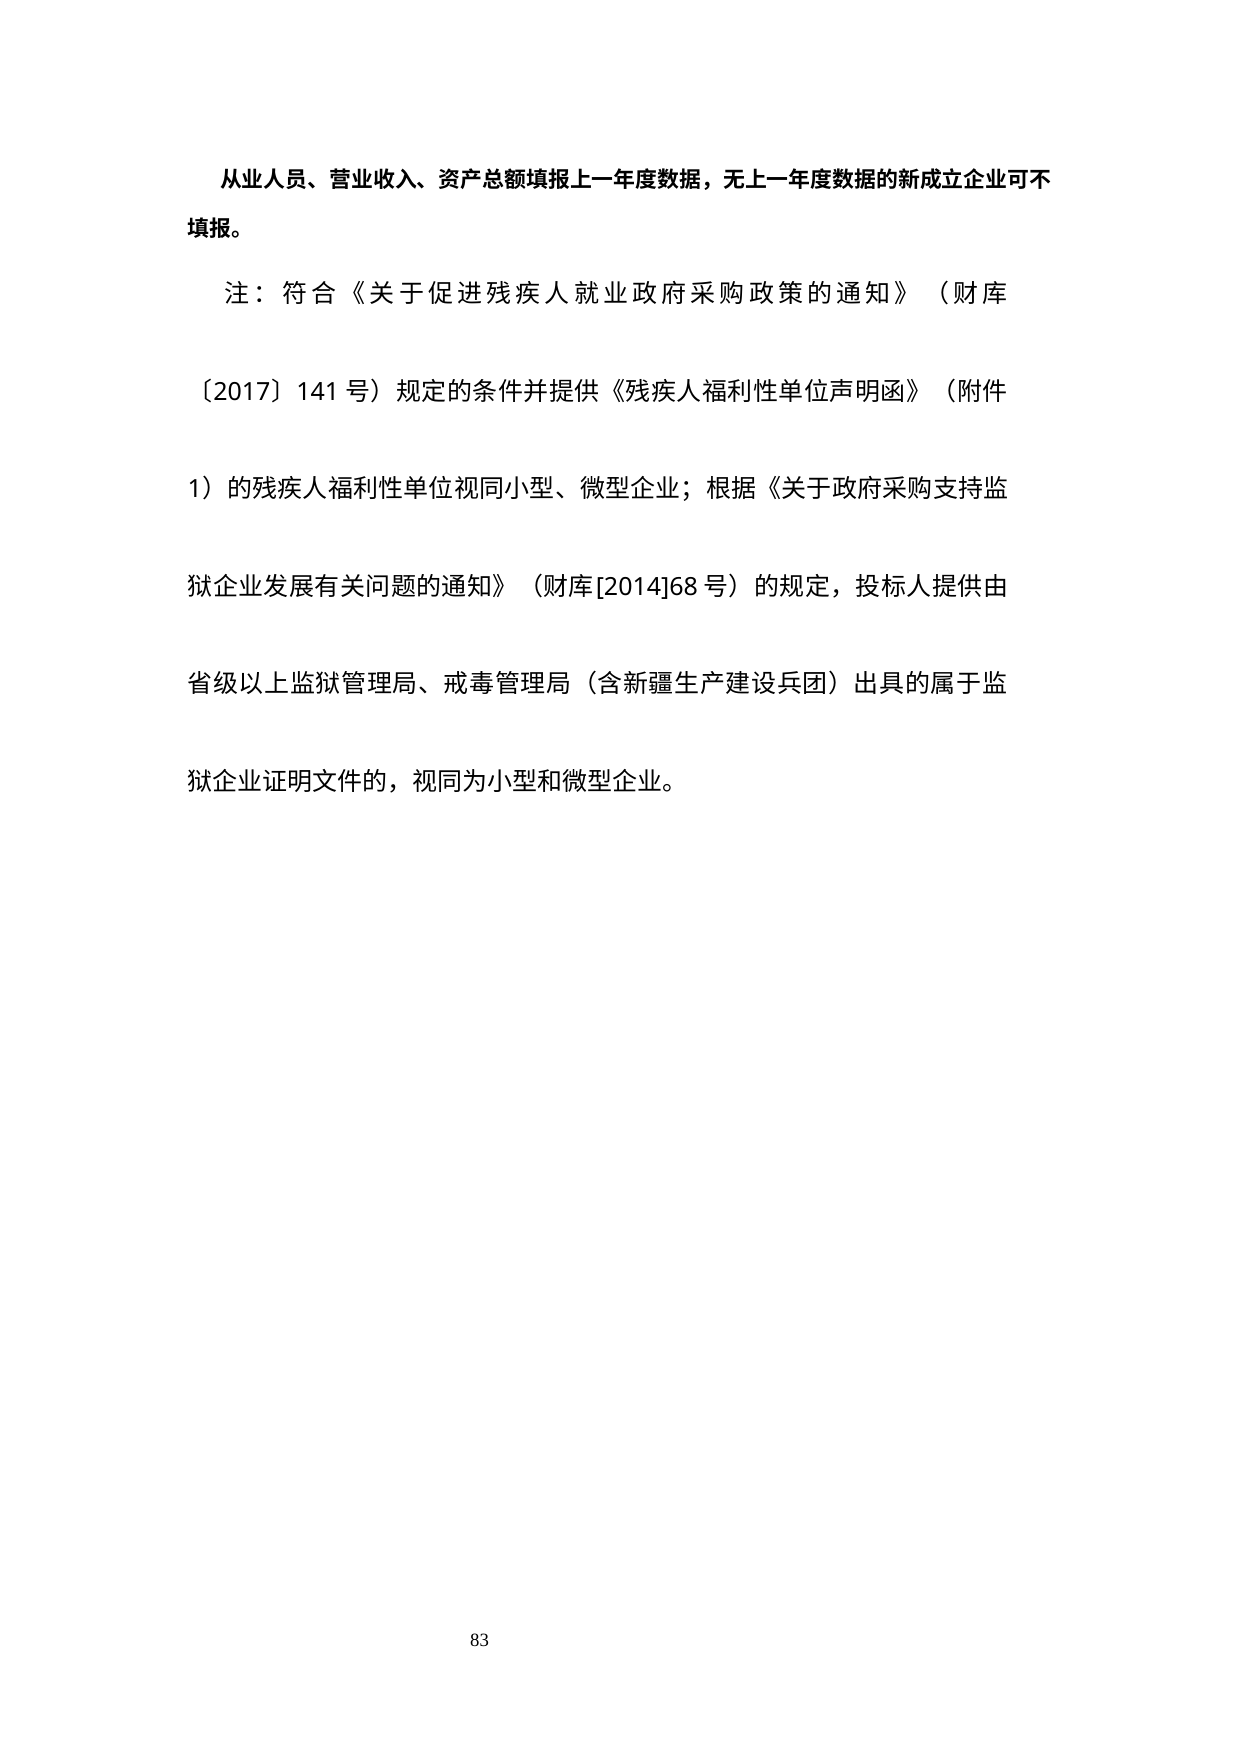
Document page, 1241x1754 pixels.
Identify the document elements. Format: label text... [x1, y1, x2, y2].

text 从业人员、营业收入、资产总额填报上一年度数据，无上一年度数据的新成立企业可不填报。 [187, 162, 1053, 243]
text 注：符合《关于促进残疾人就业政府采购政策的通知》（财库〔2017〕141号）规定的条件并提供《残疾人福利性单位声明函》（附件1）的残疾人福利性单位视同小型、微型企业；根据《关于政府采购支持监狱企业发展有关问题的通知》（财库[2014]68号）的规定，投标人提供由省级以上监狱管理局、戒毒管理局（含新疆生产建设兵团）出具的属于监狱企业证明文件的，视同为小型和微型企业。 [187, 259, 1009, 812]
